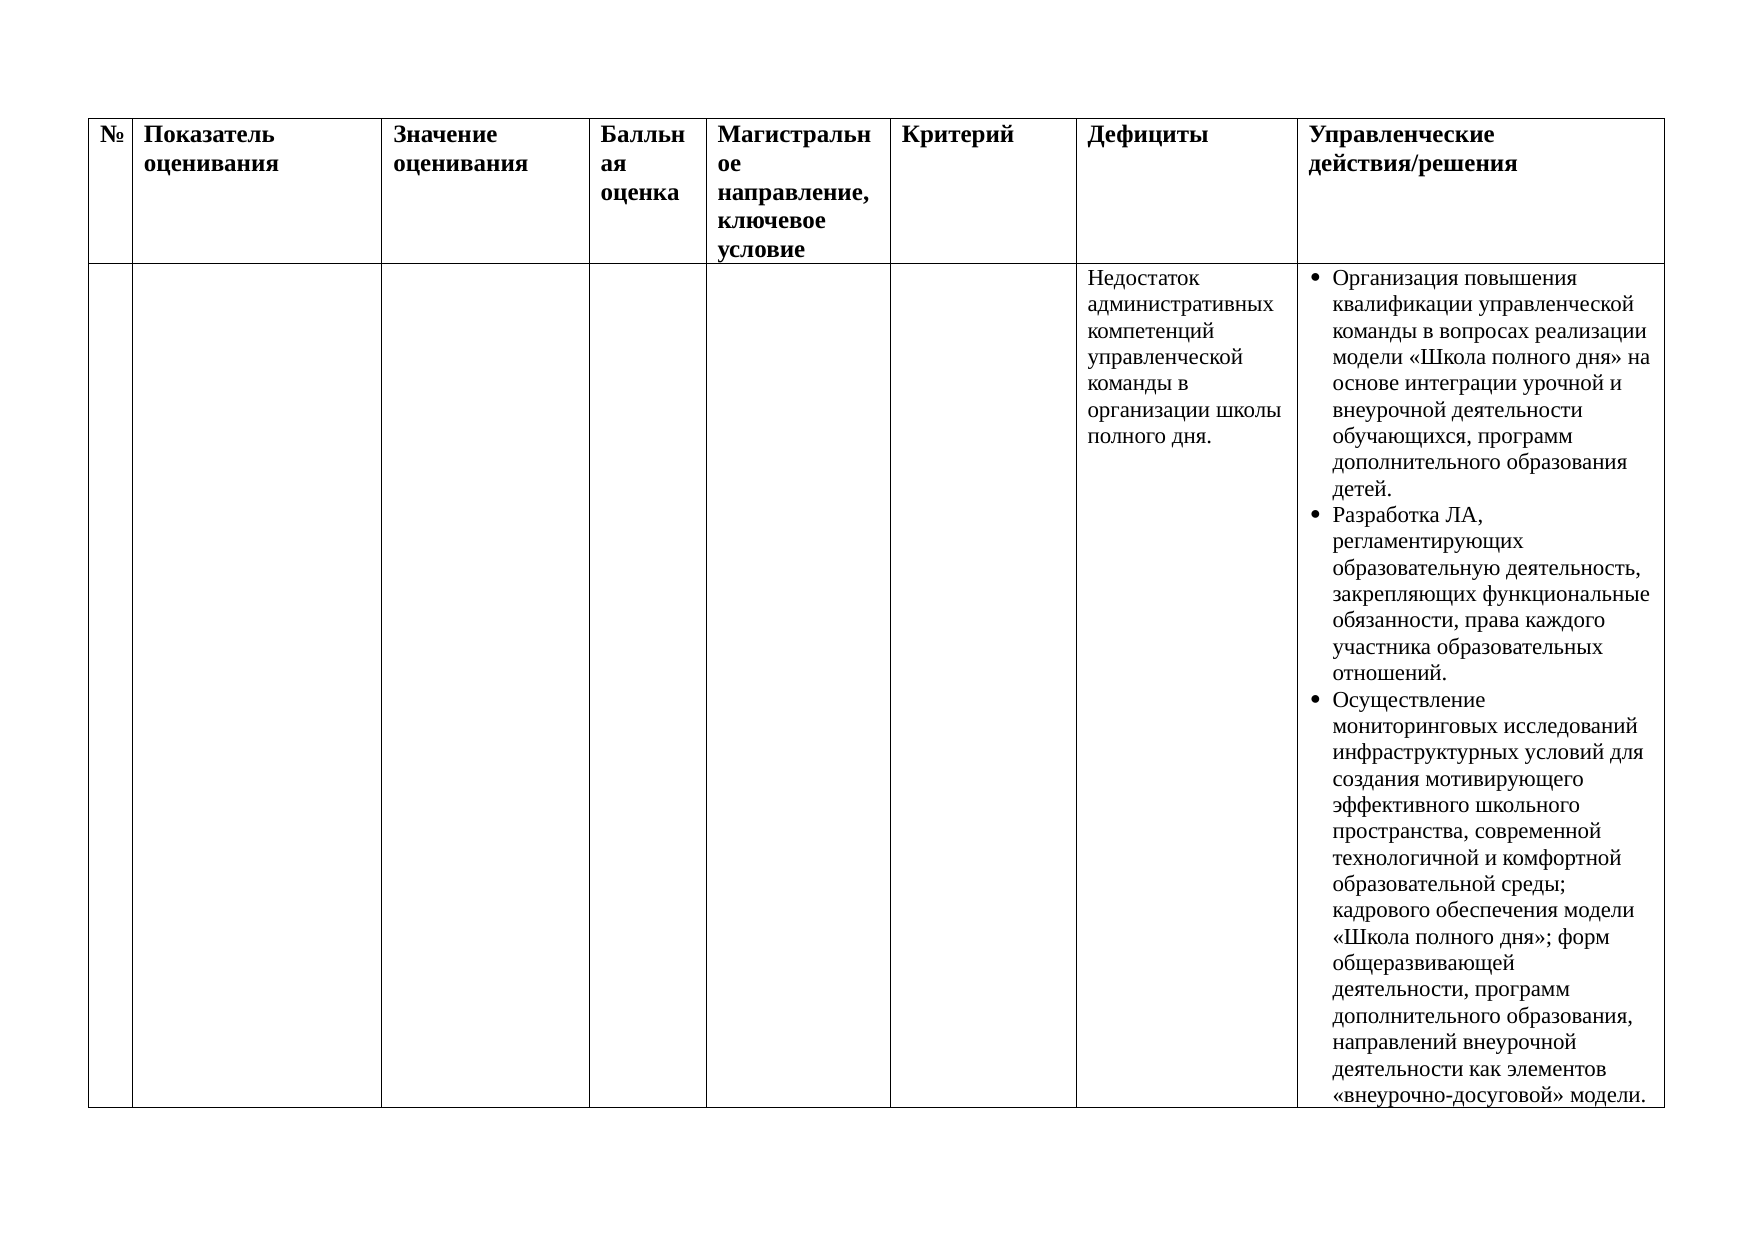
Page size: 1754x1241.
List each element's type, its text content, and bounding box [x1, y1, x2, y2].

table_header Критерий [891, 119, 1076, 263]
table_header Показатель оценивания [133, 119, 381, 263]
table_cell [1077, 264, 1297, 1107]
table_header Значение оценивания [382, 119, 589, 263]
table_header № [89, 119, 132, 263]
table_header Дефициты [1077, 119, 1297, 263]
table_header Балльная оценка [590, 119, 706, 263]
table_header Управленческие действия/решения [1298, 119, 1664, 263]
table_header Магистральное направление, ключевое условие [707, 119, 890, 263]
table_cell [1298, 264, 1664, 1107]
